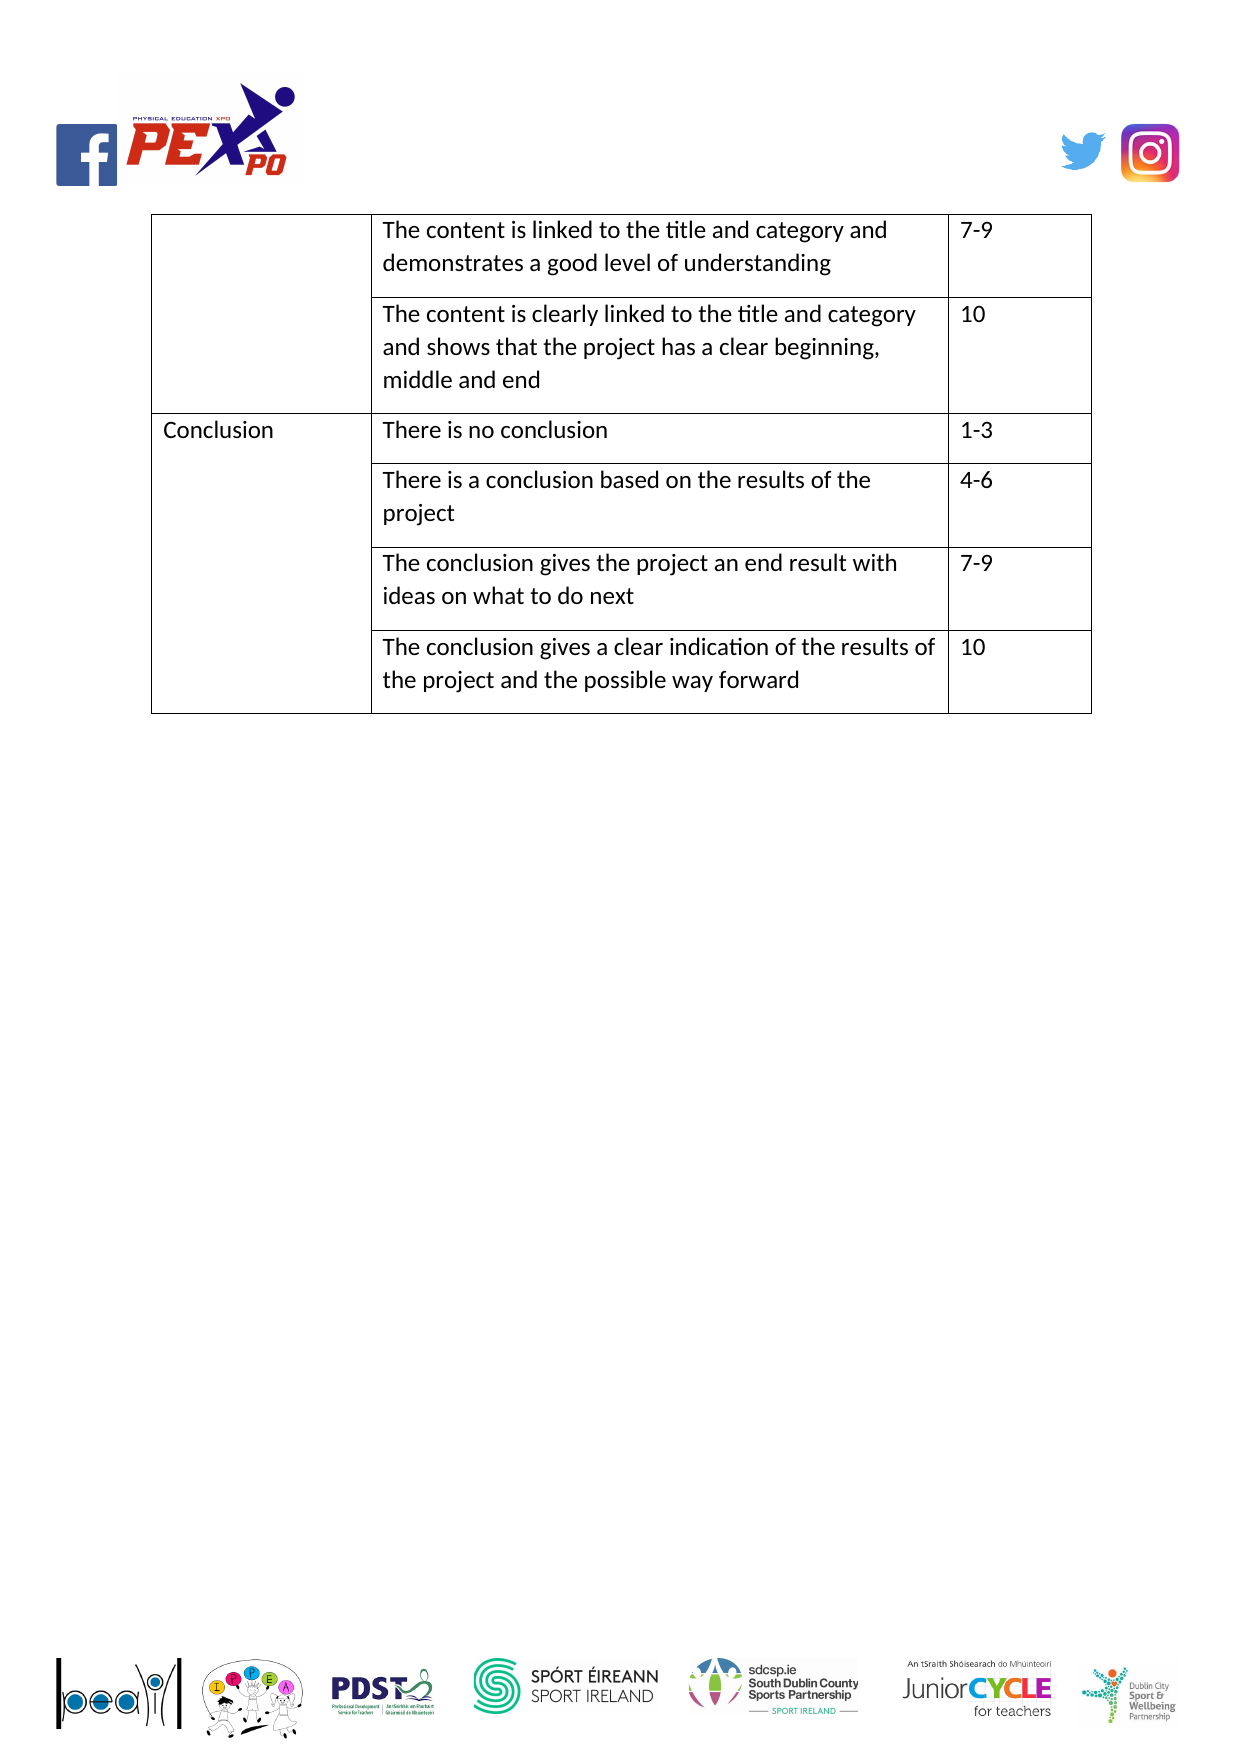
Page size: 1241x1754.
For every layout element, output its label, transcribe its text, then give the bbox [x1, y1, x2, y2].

table_cell There is no conclusion [372, 414, 948, 463]
table_cell Conclusion [152, 414, 371, 713]
table_cell The conclusion gives a clear indication of the results of the project and the possible way forward [372, 631, 948, 713]
table_cell 4-6 [949, 464, 1091, 547]
table_cell There is a conclusion based on the results of the project [372, 464, 948, 547]
picture [318, 1658, 448, 1728]
table_cell The content is linked to the title and category and demonstrates a good level of understanding [372, 215, 948, 297]
picture [473, 1658, 659, 1714]
picture [56, 73, 304, 186]
table_cell 10 [949, 631, 1091, 713]
table_cell 7-9 [949, 215, 1091, 297]
table_cell 7-9 [949, 548, 1091, 630]
picture [1075, 1658, 1182, 1732]
picture [688, 1658, 858, 1714]
picture [1041, 110, 1180, 192]
table_cell The content is clearly linked to the title and category and shows that the project has a clear beginning, middle and end [372, 298, 948, 413]
table_cell 10 [949, 298, 1091, 413]
table_cell The conclusion gives the project an end result with ideas on what to do next [372, 548, 948, 630]
picture [56, 1658, 182, 1729]
picture [201, 1658, 304, 1740]
picture [901, 1658, 1058, 1718]
table_cell 1-3 [949, 414, 1091, 463]
